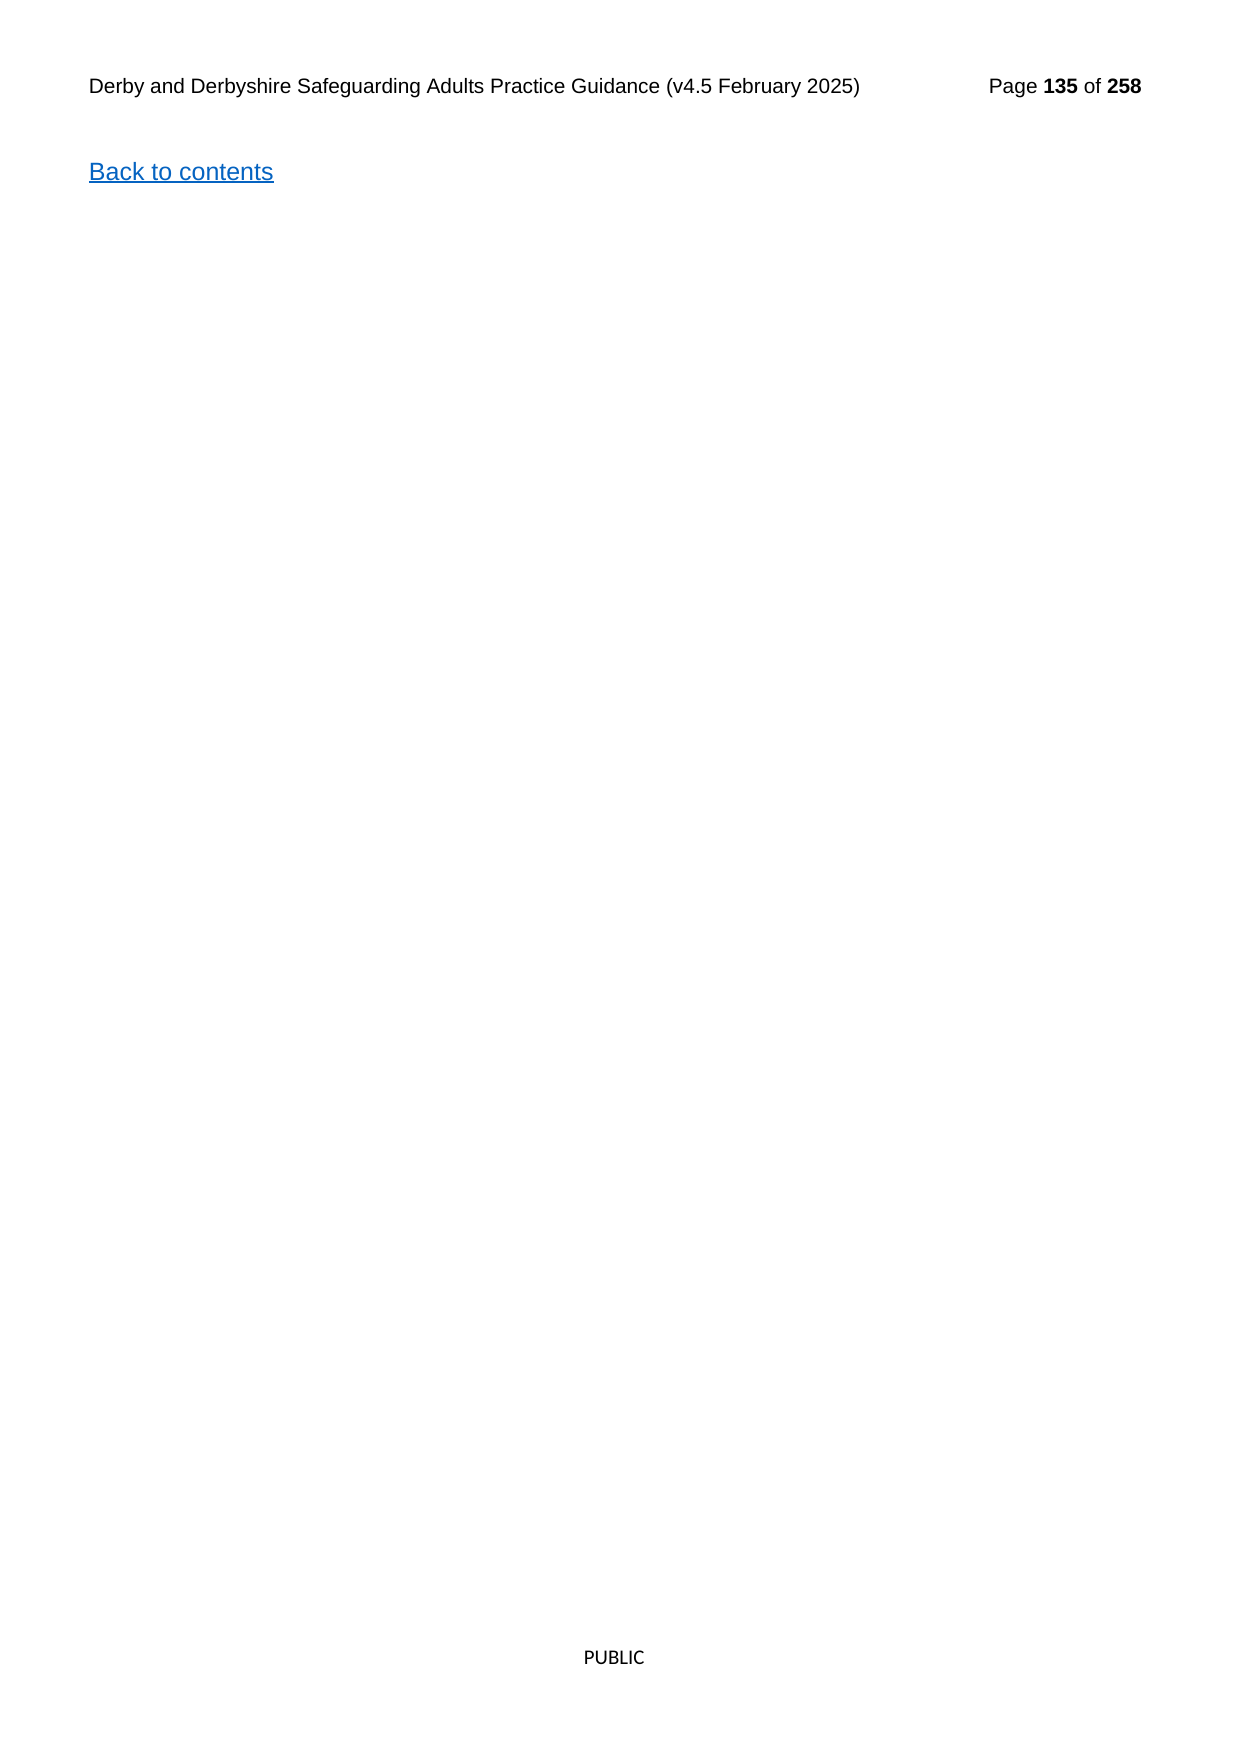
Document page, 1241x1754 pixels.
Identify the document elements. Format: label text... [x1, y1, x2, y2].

text Back to contents [89, 157, 1152, 185]
